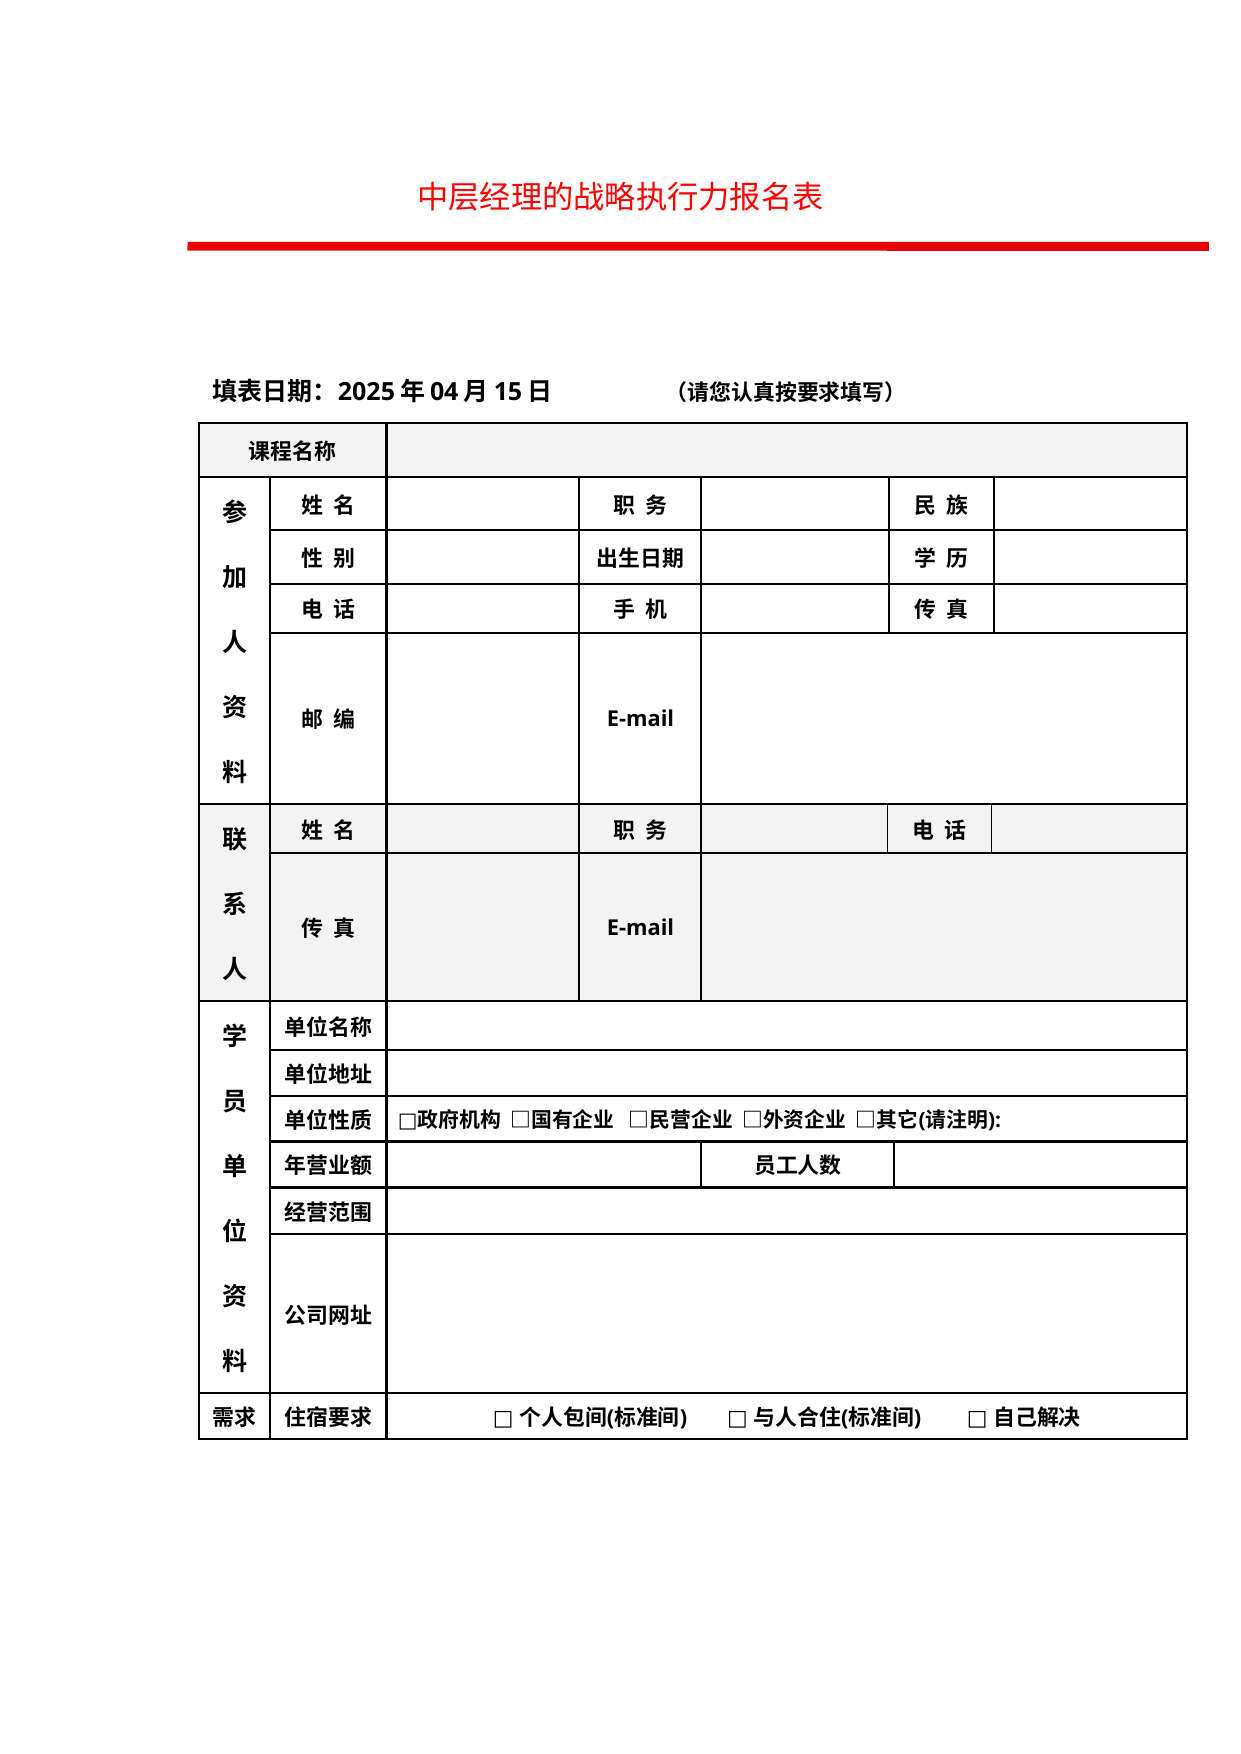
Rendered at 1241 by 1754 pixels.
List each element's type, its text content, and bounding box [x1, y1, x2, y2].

table_cell 传 真 [890, 585, 993, 632]
table_cell [995, 478, 1186, 529]
table_cell 需求 [200, 1394, 269, 1438]
table_cell 姓 名 [271, 478, 385, 529]
table_header 课程名称 [200, 424, 385, 476]
text 中层经理的战略执行力报名表 [187, 162, 1053, 227]
table_cell [995, 585, 1186, 632]
table_cell 参加人资料 [200, 478, 269, 803]
table_cell 出生日期 [580, 531, 700, 582]
table_cell [388, 478, 578, 529]
table_cell [388, 1235, 1186, 1392]
table_cell [388, 1002, 1186, 1049]
table_cell [388, 1051, 1186, 1095]
table_cell 学 历 [890, 531, 993, 582]
table_cell 手 机 [580, 585, 700, 632]
table_cell 学 员 单 位 资 料 [200, 1002, 269, 1392]
table_cell 职 务 [580, 478, 700, 529]
table_cell □ 个人包间(标准间) □ 与人合住(标准间) □ 自己解决 [388, 1394, 1186, 1438]
table_cell [995, 531, 1186, 582]
table_cell [388, 854, 578, 1000]
table_cell [702, 478, 888, 529]
table_cell [702, 805, 887, 852]
table_cell [388, 1189, 1186, 1233]
table_header [388, 424, 1186, 476]
table_cell E-mail [580, 634, 700, 803]
table_cell [388, 585, 578, 632]
table_cell 民 族 [890, 478, 993, 529]
table_cell 电 话 [271, 585, 385, 632]
table_cell 姓 名 [271, 805, 385, 852]
table_cell 经营范围 [271, 1189, 385, 1233]
table_cell E-mail [580, 854, 700, 1000]
table_cell [702, 531, 888, 582]
table_cell [702, 585, 888, 632]
table_cell [388, 531, 578, 582]
table_cell 单位地址 [271, 1051, 385, 1095]
table_cell 职 务 [580, 805, 700, 852]
table_cell [895, 1143, 1186, 1186]
table_cell [702, 634, 1186, 803]
table_cell 单位性质 [271, 1097, 385, 1140]
table_cell 性 别 [271, 531, 385, 582]
table_cell 电 话 [888, 805, 991, 852]
table_cell [388, 805, 578, 852]
table_cell 邮 编 [271, 634, 385, 803]
table_cell [388, 1143, 700, 1186]
table_cell [992, 805, 1186, 852]
table_cell 员工人数 [702, 1143, 893, 1186]
table_cell 传 真 [271, 854, 385, 1000]
text 填表日期：2025年04月15日 （请您认真按要求填写） [187, 357, 1053, 422]
table_cell 公司网址 [271, 1235, 385, 1392]
table_cell [702, 854, 1186, 1000]
table_cell 联 系 人 [200, 805, 269, 1000]
table_cell 单位名称 [271, 1002, 385, 1049]
table_cell □政府机构 □国有企业 □民营企业 □外资企业 □其它(请注明): [388, 1097, 1186, 1140]
table_cell 住宿要求 [271, 1394, 385, 1438]
table_cell 年营业额 [271, 1143, 385, 1186]
table_cell [388, 634, 578, 803]
